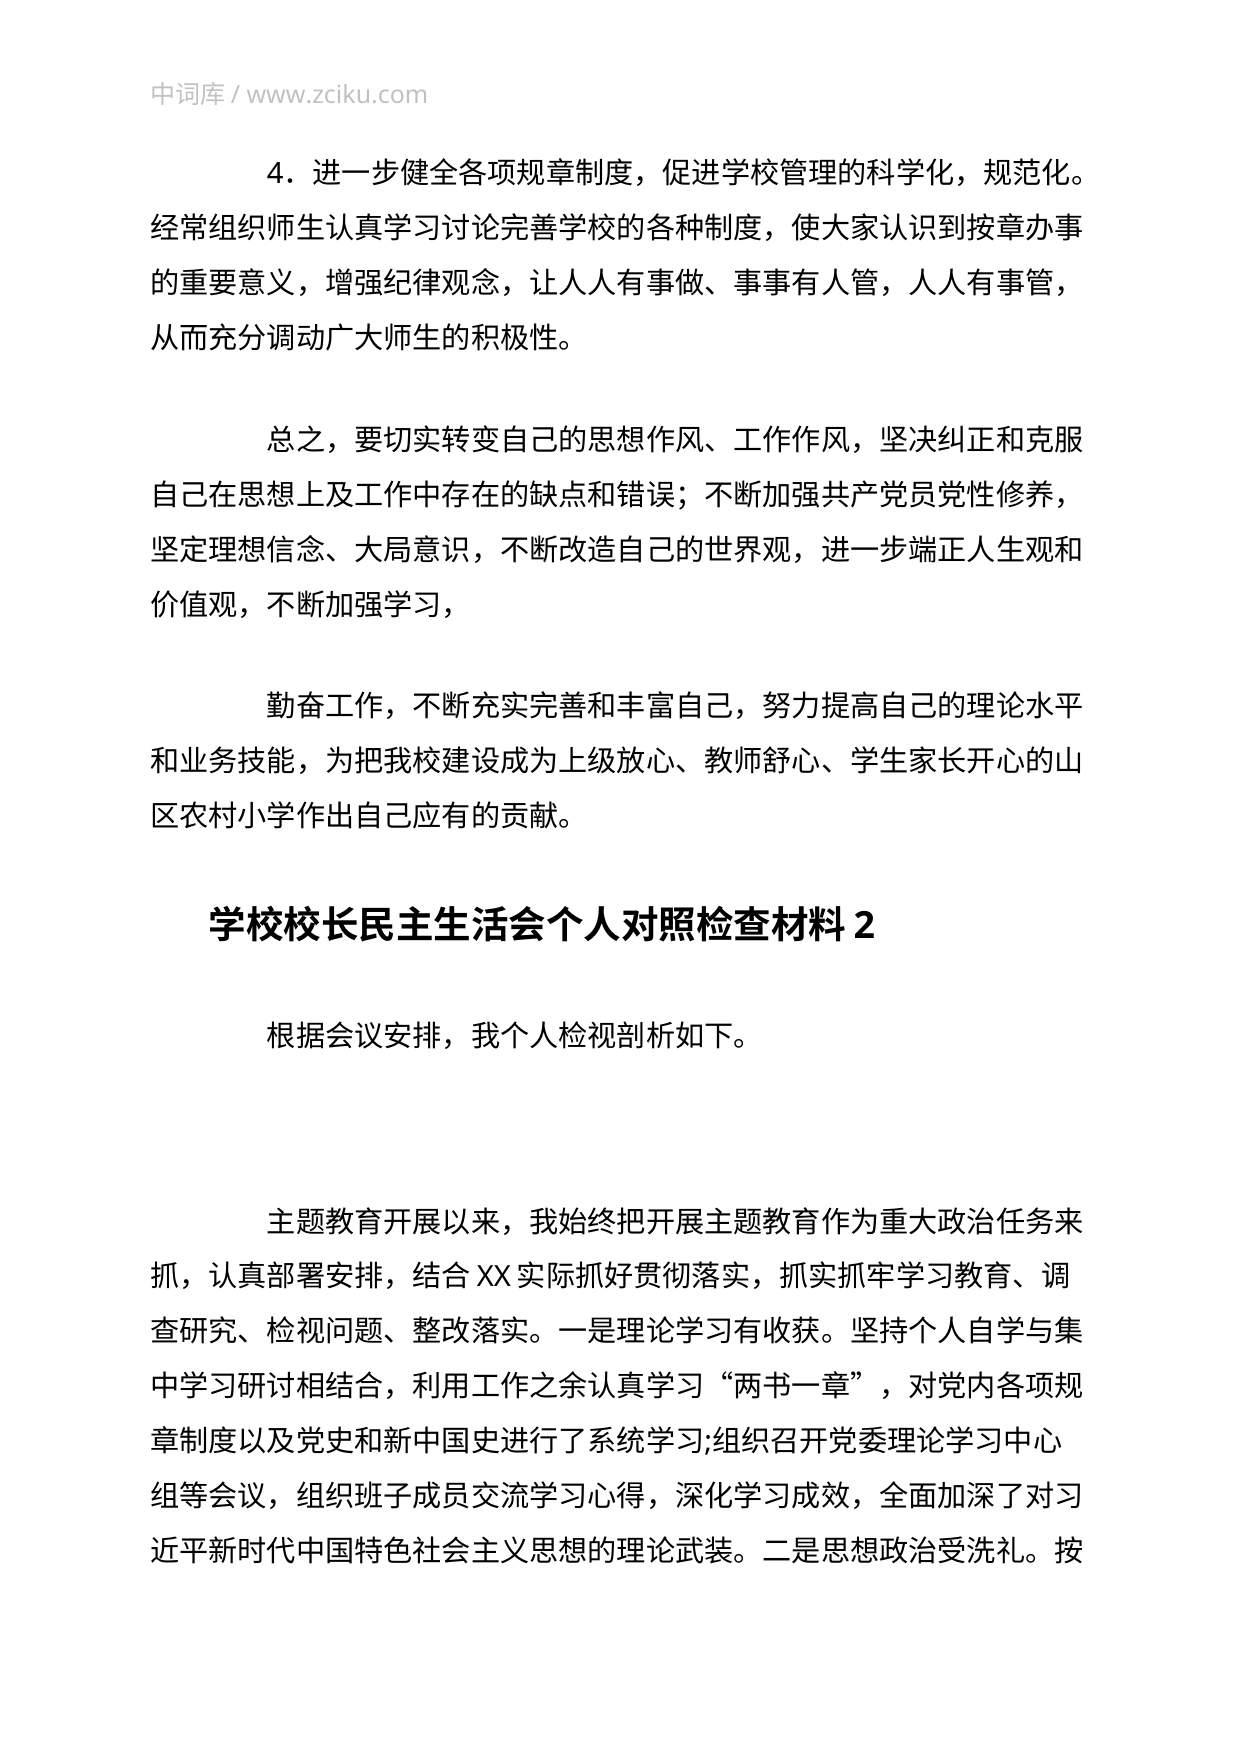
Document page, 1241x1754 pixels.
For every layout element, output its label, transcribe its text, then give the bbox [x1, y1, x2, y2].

text 勤奋工作，不断充实完善和丰富自己，努力提高自己的理论水平和业务技能，为把我校建设成为上级放心、教师舒心、学生家长开心的山区农村小学作出自己应有的贡献。 [150, 683, 1090, 835]
text 总之，要切实转变自己的思想作风、工作作风，坚决纠正和克服自己在思想上及工作中存在的缺点和错误；不断加强共产党员党性修养，坚定理想信念、大局意识，不断改造自己的世界观，进一步端正人生观和价值观，不断加强学习， [150, 417, 1090, 623]
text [150, 1198, 1090, 1570]
text 学校校长民主生活会个人对照检查材料2 [150, 894, 1090, 949]
text 4．进一步健全各项规章制度，促进学校管理的科学化，规范化。经常组织师生认真学习讨论完善学校的各种制度，使大家认识到按章办事的重要意义，增强纪律观念，让人人有事做、事事有人管，人人有事管，从而充分调动广大师生的积极性。 [150, 150, 1090, 357]
text 根据会议安排，我个人检视剖析如下。 [150, 1012, 1090, 1054]
